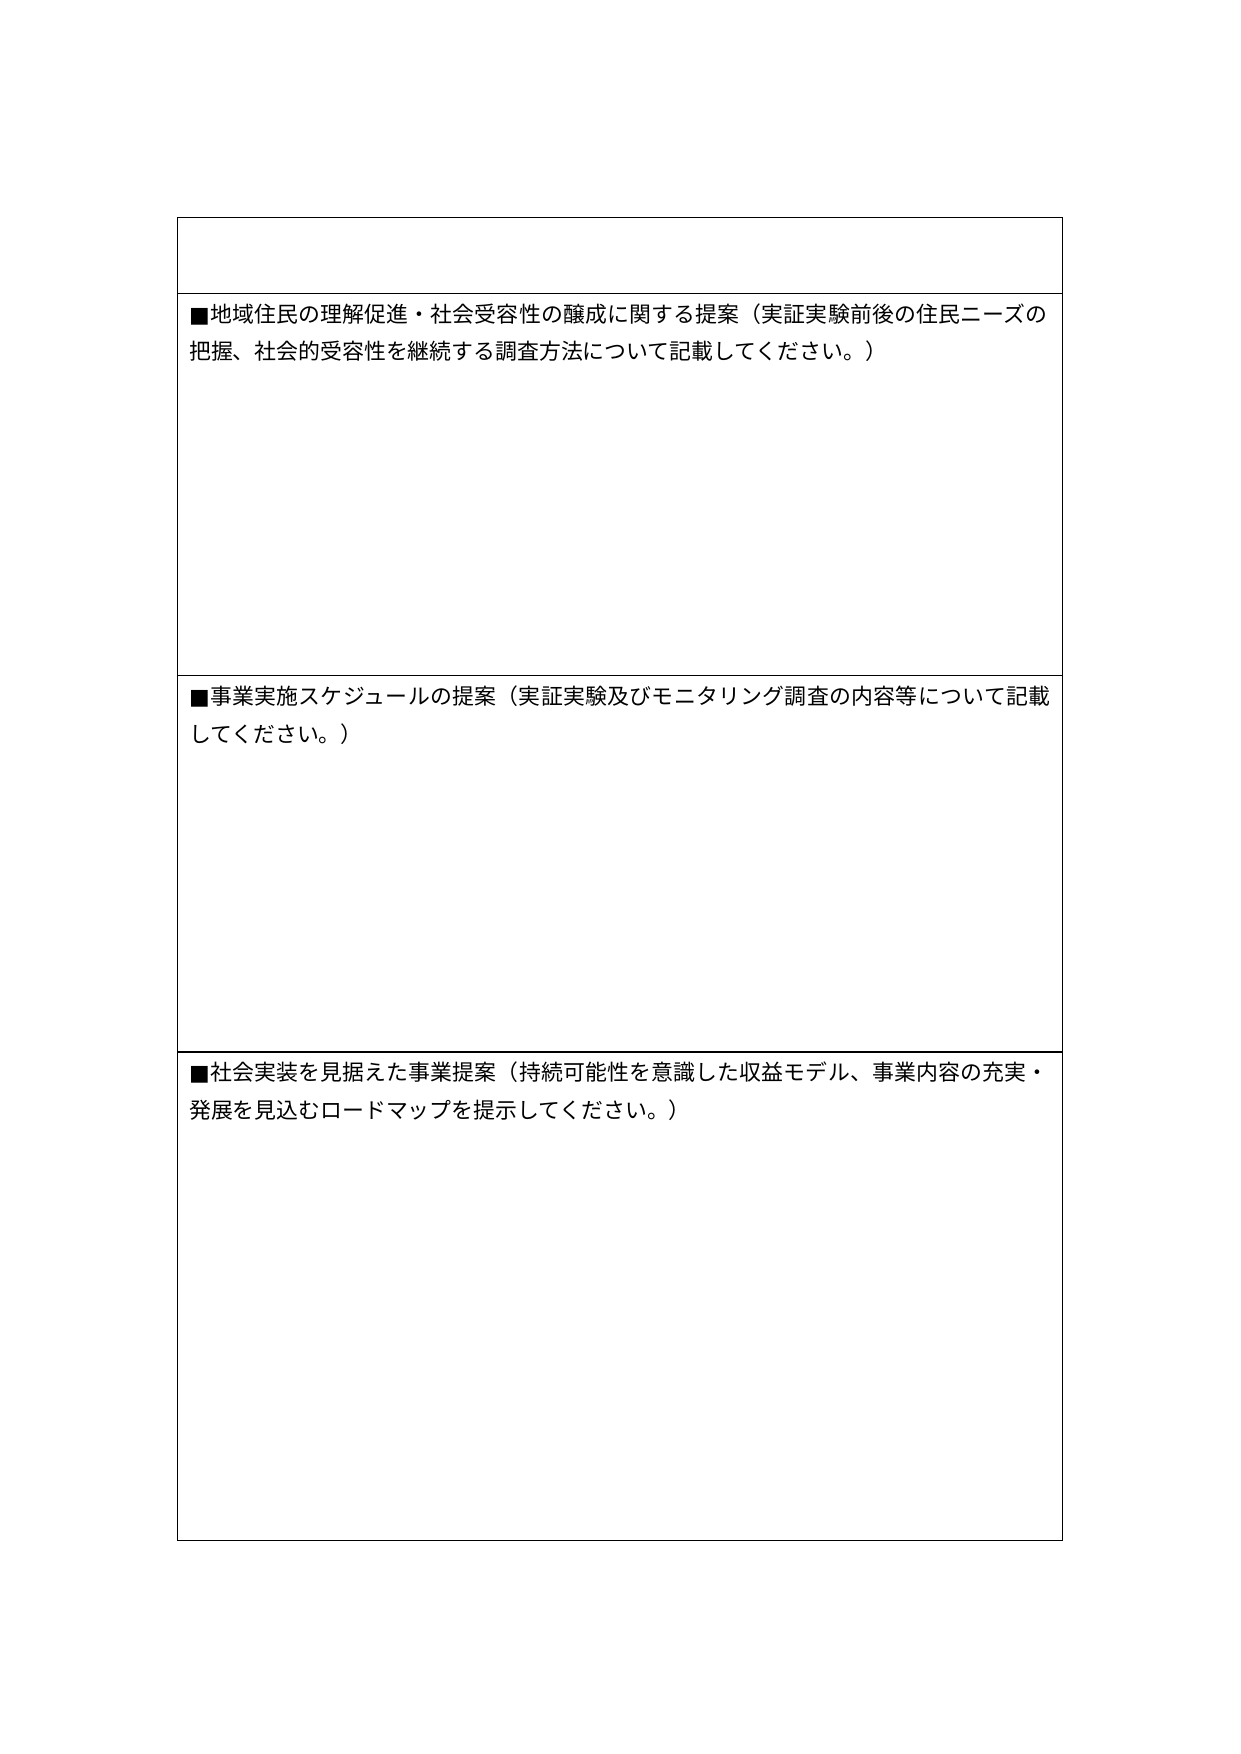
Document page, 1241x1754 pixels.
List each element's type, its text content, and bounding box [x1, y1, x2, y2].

table_cell ■事業実施スケジュールの提案（実証実験及びモニタリング調査の内容等について記載してください。） [178, 676, 1062, 1051]
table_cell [178, 218, 1062, 293]
table_cell ■地域住民の理解促進・社会受容性の醸成に関する提案（実証実験前後の住民ニーズの把握、社会的受容性を継続する調査方法について記載してください。） [178, 294, 1062, 675]
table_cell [178, 1053, 1062, 1540]
